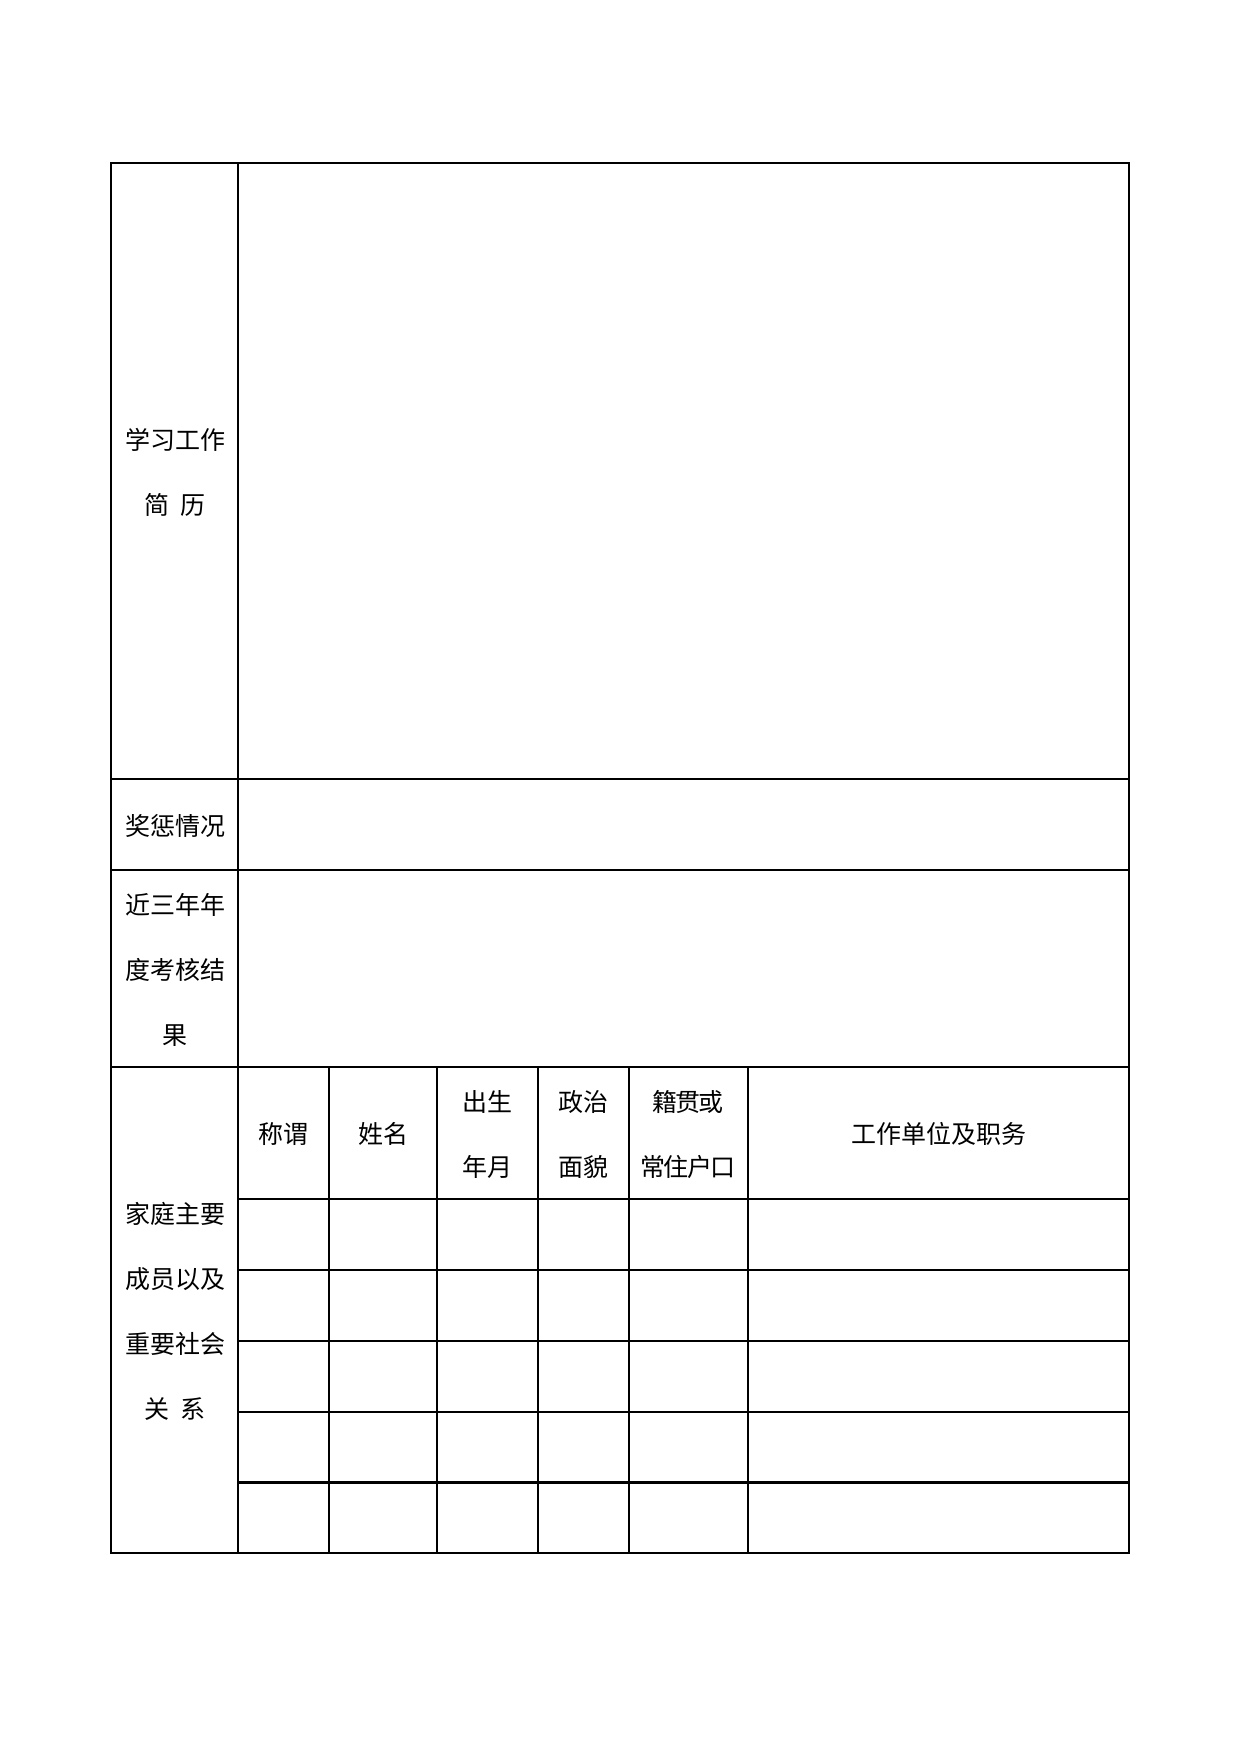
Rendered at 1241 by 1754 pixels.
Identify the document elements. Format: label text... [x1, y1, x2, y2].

table_cell 政治 面貌 [539, 1068, 628, 1198]
table_cell [438, 1200, 537, 1269]
table_cell [239, 1271, 328, 1340]
table_cell [749, 1484, 1128, 1552]
table_cell [239, 1200, 328, 1269]
table_cell [630, 1413, 747, 1481]
table_cell [539, 1200, 628, 1269]
table_cell [630, 1200, 747, 1269]
table_cell [239, 871, 1128, 1066]
table_cell [438, 1271, 537, 1340]
table_cell [330, 1342, 436, 1411]
table_cell [539, 1413, 628, 1481]
table_cell [330, 1413, 436, 1481]
table_cell [749, 1200, 1128, 1269]
table_cell 近三年年度考核结果 [112, 871, 237, 1066]
table_cell [239, 1484, 328, 1552]
table_cell [438, 1413, 537, 1481]
table_cell [749, 1413, 1128, 1481]
table_cell 籍贯或 常住户口 [630, 1068, 747, 1198]
table_cell [749, 1342, 1128, 1411]
table_cell [438, 1342, 537, 1411]
table_cell [330, 1271, 436, 1340]
table_cell [630, 1342, 747, 1411]
table_cell 工作单位及职务 [749, 1068, 1128, 1198]
table_cell [330, 1484, 436, 1552]
table_cell [438, 1484, 537, 1552]
table_cell 奖惩情况 [112, 780, 237, 869]
table_cell [749, 1271, 1128, 1340]
table_cell 称谓 [239, 1068, 328, 1198]
table_cell [239, 1413, 328, 1481]
table_cell 姓名 [330, 1068, 436, 1198]
table_cell [239, 164, 1128, 778]
table_cell [630, 1271, 747, 1340]
table_cell 学习工作 简 历 [112, 164, 237, 778]
table_cell 出生 年月 [438, 1068, 537, 1198]
table_cell [630, 1484, 747, 1552]
table_cell [539, 1484, 628, 1552]
table_cell [539, 1271, 628, 1340]
table_cell [239, 1342, 328, 1411]
table_cell [239, 780, 1128, 869]
table_cell [539, 1342, 628, 1411]
table_cell [330, 1200, 436, 1269]
table_cell 家庭主要成员以及重要社会 关 系 [112, 1068, 237, 1552]
